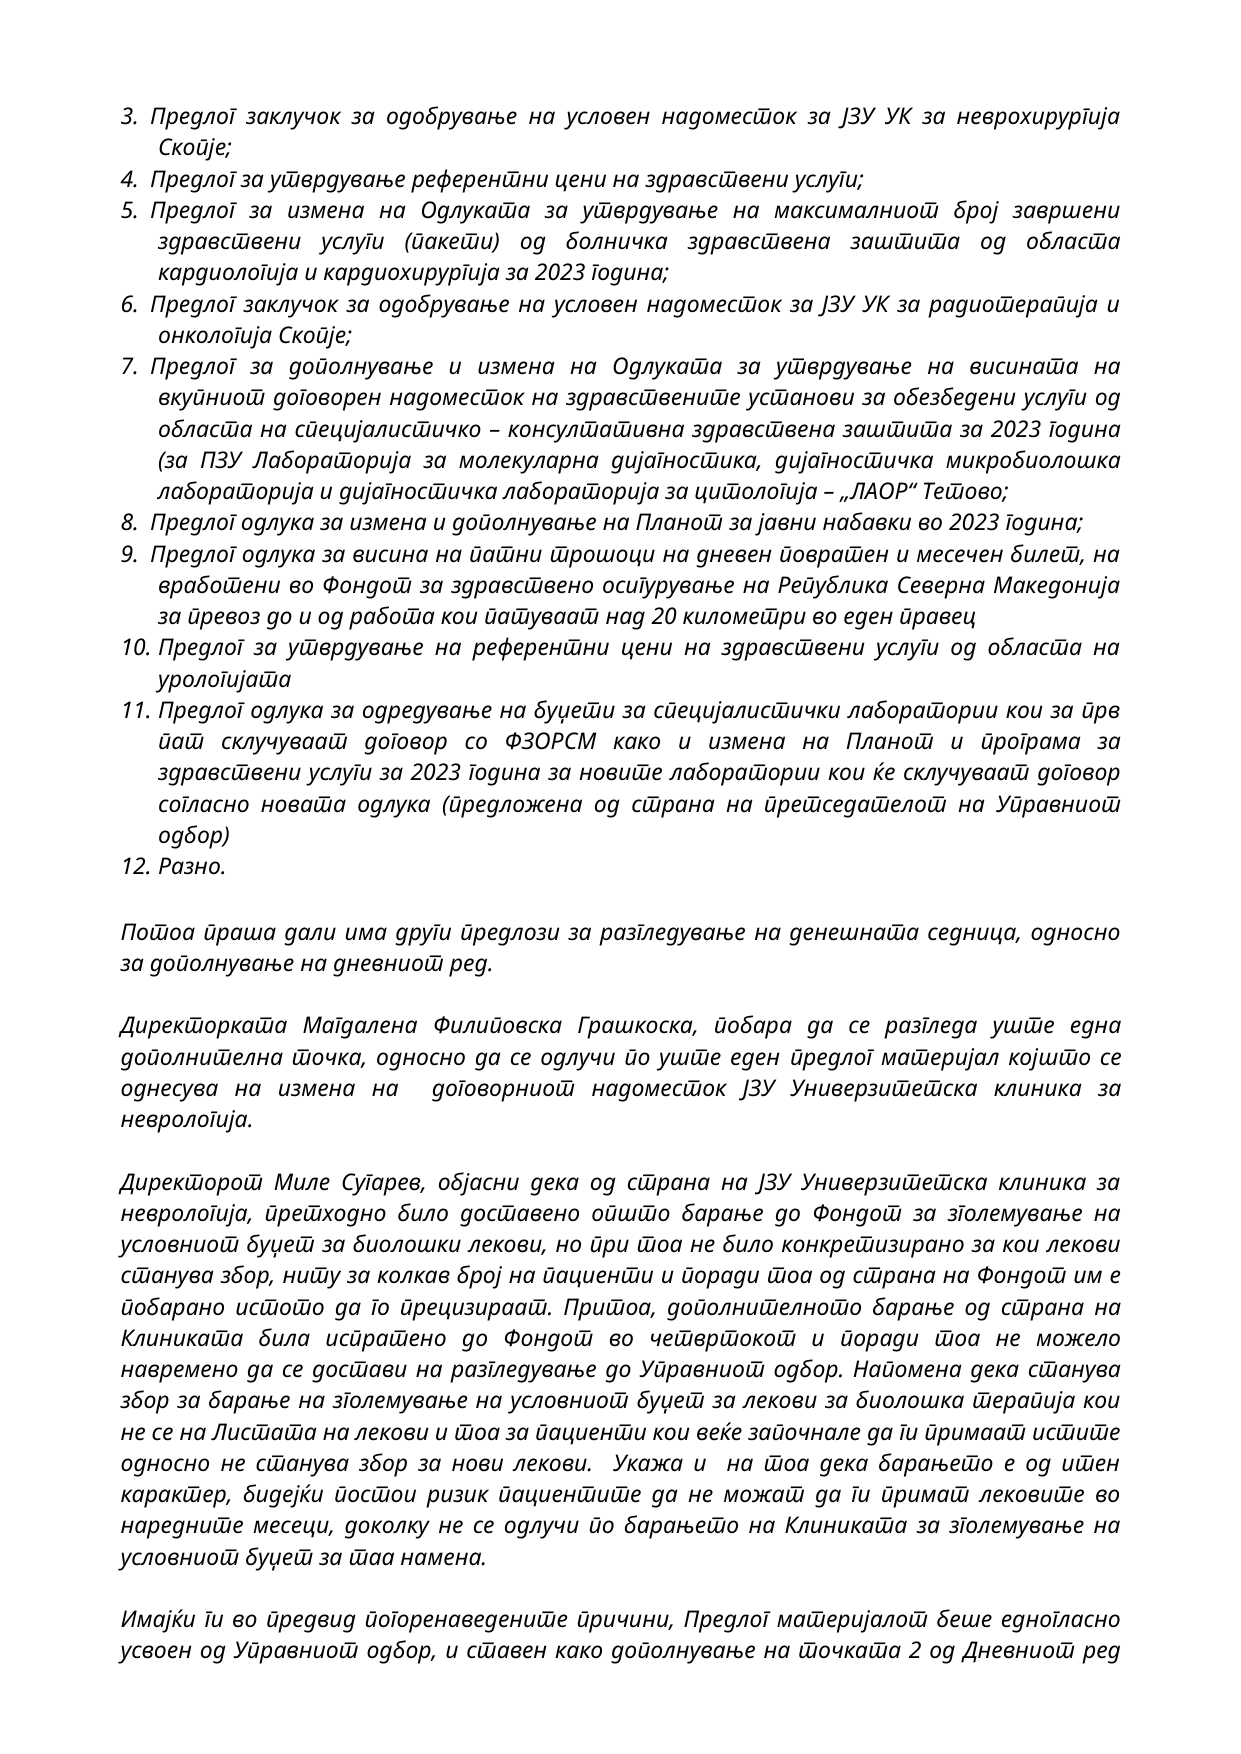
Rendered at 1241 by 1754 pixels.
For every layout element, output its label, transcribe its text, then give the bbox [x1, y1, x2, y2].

list Предлог за утврдување на референтни цени на здравствени услуги од областа на урологијата [120, 631, 1124, 694]
list Предлог заклучок за одобрување на условен надоместок за ЈЗУ УК за неврохирургија Скопје; [120, 100, 1124, 163]
list Разно. [120, 850, 1124, 881]
list Предлог заклучок за одобрување на условен надоместок за ЈЗУ УК за радиотерапија и онкологија Скопје; [120, 288, 1124, 350]
list Предлог одлука за измена и дополнување на Планот за јавни набавки во 2023 година; [120, 506, 1124, 538]
list Предлог за дополнување и измена на Одлуката за утврдување на висината на вкупниот договорен надоместок на здравствените установи за обезбедени услуги од областа на специјалистичко – консултативна здравствена заштита за 2023 година (за ПЗУ Лабораторија за молекуларна дијагностика, дијагностичка микробиолошка лабораторија и дијагностичка лабораторија за цитологија – „ЛАОР“ Тетово; [120, 350, 1124, 506]
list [120, 1603, 1124, 1665]
list Предлог одлука за одредување на буџети за специјалистички лаборатории кои за прв пат склучуваат договор со ФЗОРСМ како и измена на Планот и програма за здравствени услуги за 2023 година за новите лаборатории кои ќе склучуваат договор согласно новата одлука (предложена од страна на претседателот на Управниот одбор) [120, 694, 1124, 850]
list Предлог за измена на Одлуката за утврдување на максималниот број завршени здравствени услуги (пакети) од болничка здравствена заштита од областа кардиологија и кардиохирургија за 2023 година; [120, 194, 1124, 288]
list Директорката Магдалена Филиповска Грашкоска, побара да се разгледа уште една дополнителна точка, односно да се одлучи по уште еден предлог материјал којшто се однесува на измена на договорниот надоместок ЈЗУ Универзитетска клиника за неврологија. [120, 1009, 1124, 1134]
list Предлог одлука за висина на патни трошоци на дневен повратен и месечен билет, на вработени во Фондот за здравствено осигурување на Република Северна Македонија за превоз до и од работа кои патуваат над 20 километри во еден правец [120, 538, 1124, 631]
list Предлог за утврдување референтни цени на здравствени услуги; [120, 163, 1124, 194]
list Директорот Миле Сугарев, објасни дека од страна на ЈЗУ Универзитетска клиника за неврологија, претходно било доставено општо барање до Фондот за зголемување на условниот буџет за биолошки лекови, но при тоа не било конкретизирано за кои лекови станува збор, ниту за колкав број на пациенти и поради тоа од страна на Фондот им е побарано истото да го прецизираат. Притоа, дополнителното барање од страна на Клиниката била испратено до Фондот во четвртокот и поради тоа не можело навремено да се достави на разгледување до Управниот одбор. Напомена дека станува збор за барање на зголемување на условниот буџет за лекови за биолошка терапија кои не се на Листата на лекови и тоа за пациенти кои веќе започнале да ги примаат истите односно не станува збор за нови лекови. Укажа и на тоа дека барањето е од итен карактер, бидејќи постои ризик пациентите да не можат да ги примат лековите во наредните месеци, доколку не се одлучи по барањето на Клиниката за зголемување на условниот буџет за таа намена. [120, 1165, 1124, 1572]
list Потоа праша дали има други предлози за разгледување на денешната седница, односно за дополнување на дневниот ред. [120, 915, 1124, 978]
